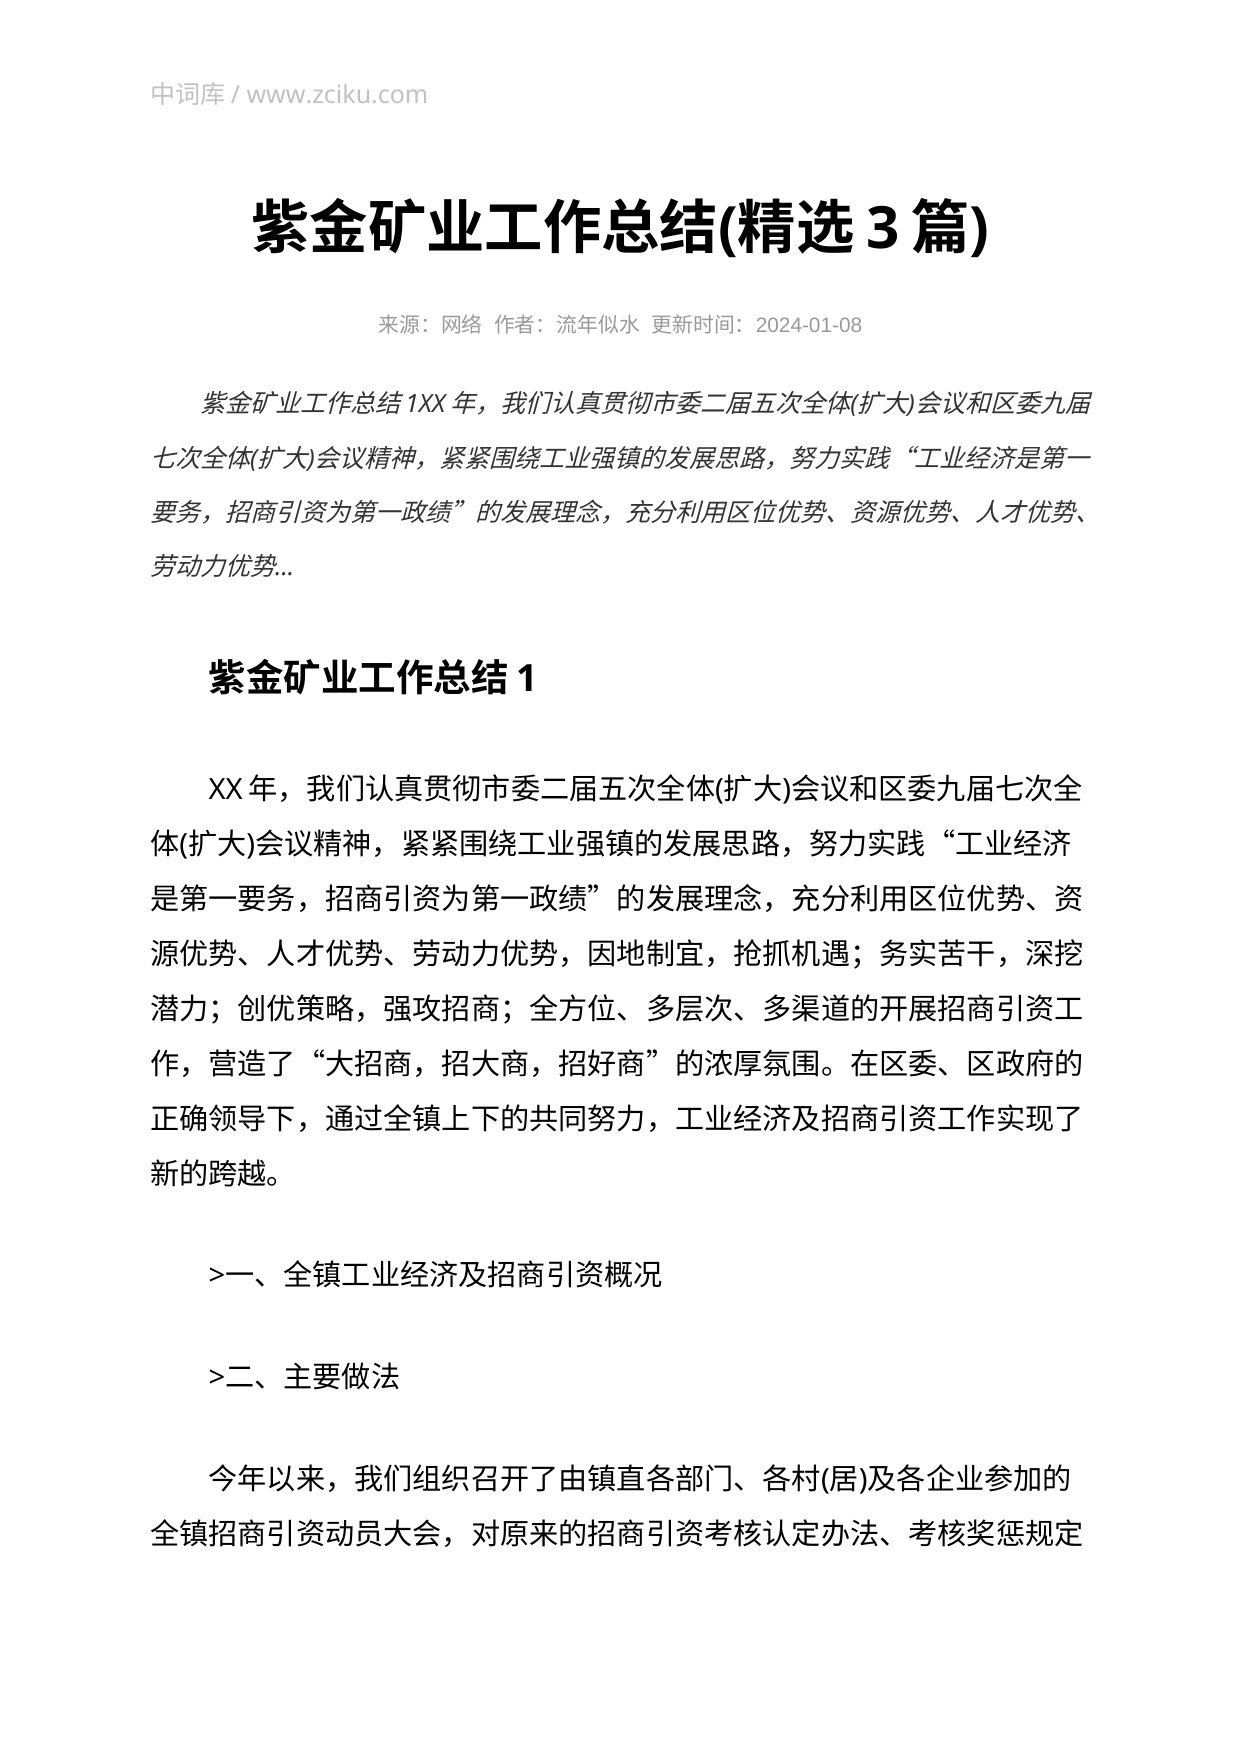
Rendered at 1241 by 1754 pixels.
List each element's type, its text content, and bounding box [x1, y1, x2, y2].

text 紫金矿业工作总结1 [150, 648, 1090, 703]
subtitle 紫金矿业工作总结(精选3篇) [150, 181, 1090, 266]
text XX年，我们认真贯彻市委二届五次全体(扩大)会议和区委九届七次全体(扩大)会议精神，紧紧围绕工业强镇的发展思路，努力实践“工业经济是第一要务，招商引资为第一政绩”的发展理念，充分利用区位优势、资源优势、人才优势、劳动力优势，因地制宜，抢抓机遇；务实苦干，深挖潜力；创优策略，强攻招商；全方位、多层次、多渠道的开展招商引资工作，营造了“大招商，招大商，招好商”的浓厚氛围。在区委、区政府的正确领导下，通过全镇上下的共同努力，工业经济及招商引资工作实现了新的跨越。 [150, 766, 1090, 1192]
text 来源：网络 作者：流年似水 更新时间：2024-01-08 [150, 313, 1090, 337]
text >一、全镇工业经济及招商引资概况 [150, 1252, 1090, 1294]
text >二、主要做法 [150, 1354, 1090, 1396]
text 紫金矿业工作总结1XX年，我们认真贯彻市委二届五次全体(扩大)会议和区委九届七次全体(扩大)会议精神，紧紧围绕工业强镇的发展思路，努力实践“工业经济是第一要务，招商引资为第一政绩”的发展理念，充分利用区位优势、资源优势、人才优势、劳动力优势... [150, 384, 1090, 583]
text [150, 1456, 1090, 1553]
